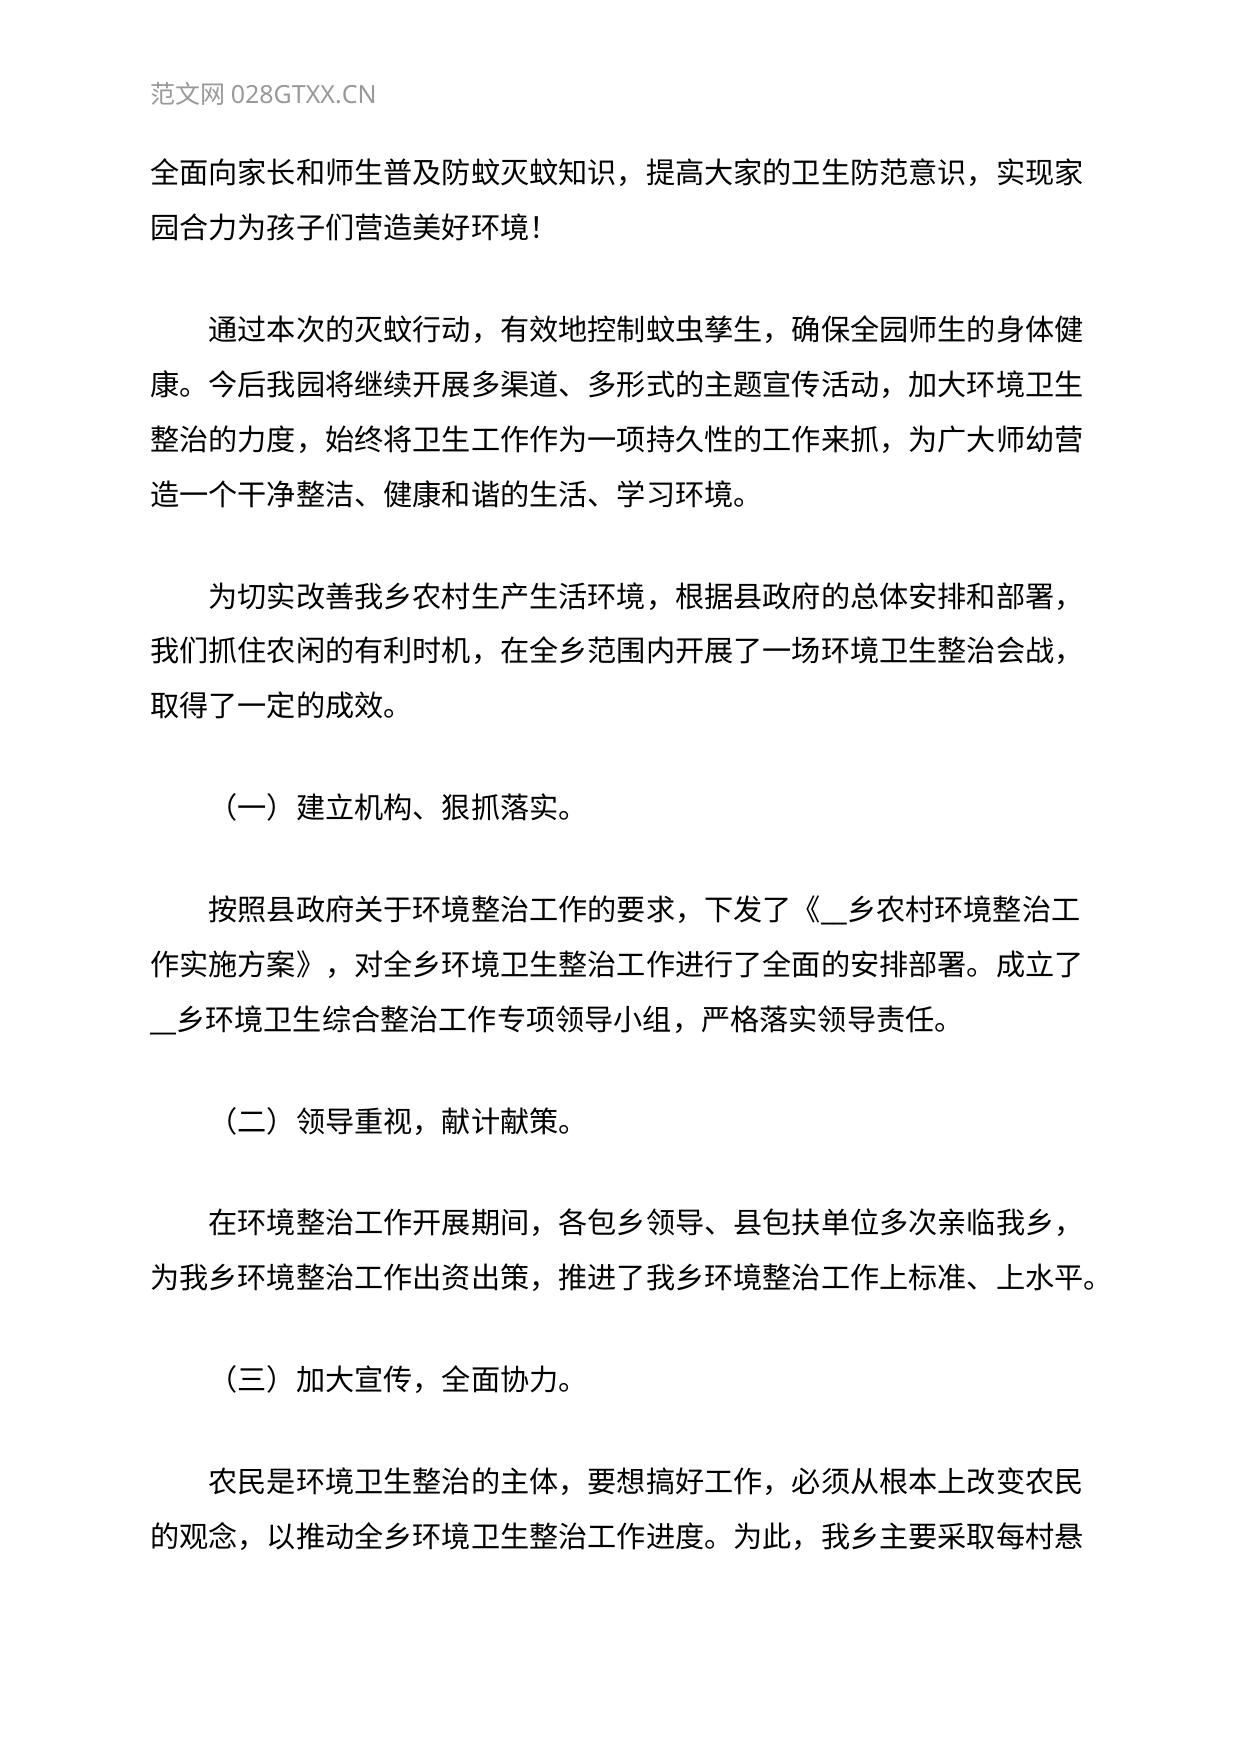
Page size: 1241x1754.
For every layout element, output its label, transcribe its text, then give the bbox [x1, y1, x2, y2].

text 通过本次的灭蚊行动，有效地控制蚊虫孳生，确保全园师生的身体健康。今后我园将继续开展多渠道、多形式的主题宣传活动，加大环境卫生整治的力度，始终将卫生工作作为一项持久性的工作来抓，为广大师幼营造一个干净整洁、健康和谐的生活、学习环境。 [150, 307, 1090, 514]
text （三）加大宣传，全面协力。 [150, 1357, 1090, 1399]
text 在环境整治工作开展期间，各包乡领导、县包扶单位多次亲临我乡，为我乡环境整治工作出资出策，推进了我乡环境整治工作上标准、上水平。 [150, 1200, 1090, 1297]
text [150, 1458, 1090, 1556]
text 按照县政府关于环境整治工作的要求，下发了《__乡农村环境整治工作实施方案》，对全乡环境卫生整治工作进行了全面的安排部署。成立了__乡环境卫生综合整治工作专项领导小组，严格落实领导责任。 [150, 886, 1090, 1039]
text （一）建立机构、狠抓落实。 [150, 785, 1090, 827]
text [150, 150, 1090, 247]
text （二）领导重视，献计献策。 [150, 1098, 1090, 1141]
text 为切实改善我乡农村生产生活环境，根据县政府的总体安排和部署，我们抓住农闲的有利时机，在全乡范围内开展了一场环境卫生整治会战，取得了一定的成效。 [150, 573, 1090, 725]
